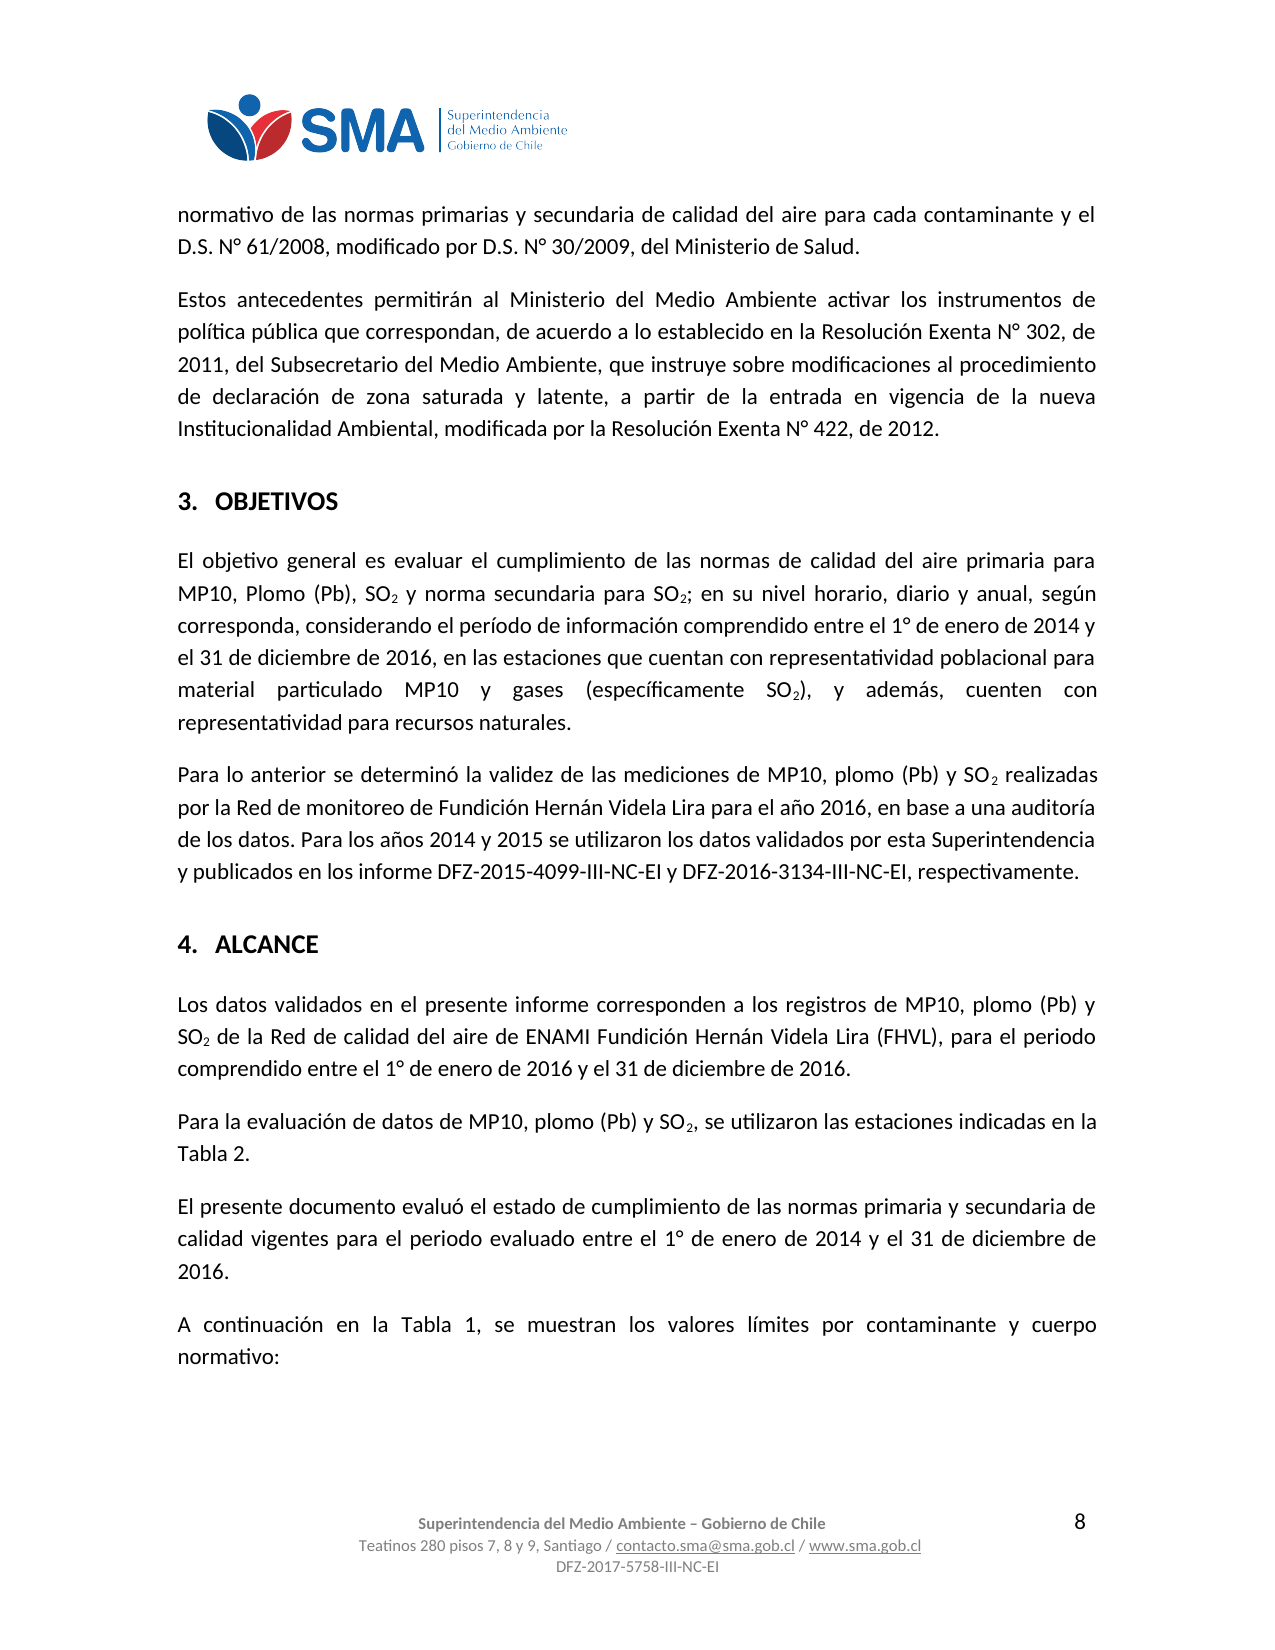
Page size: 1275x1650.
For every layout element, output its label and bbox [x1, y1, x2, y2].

picture [177, 73, 587, 176]
